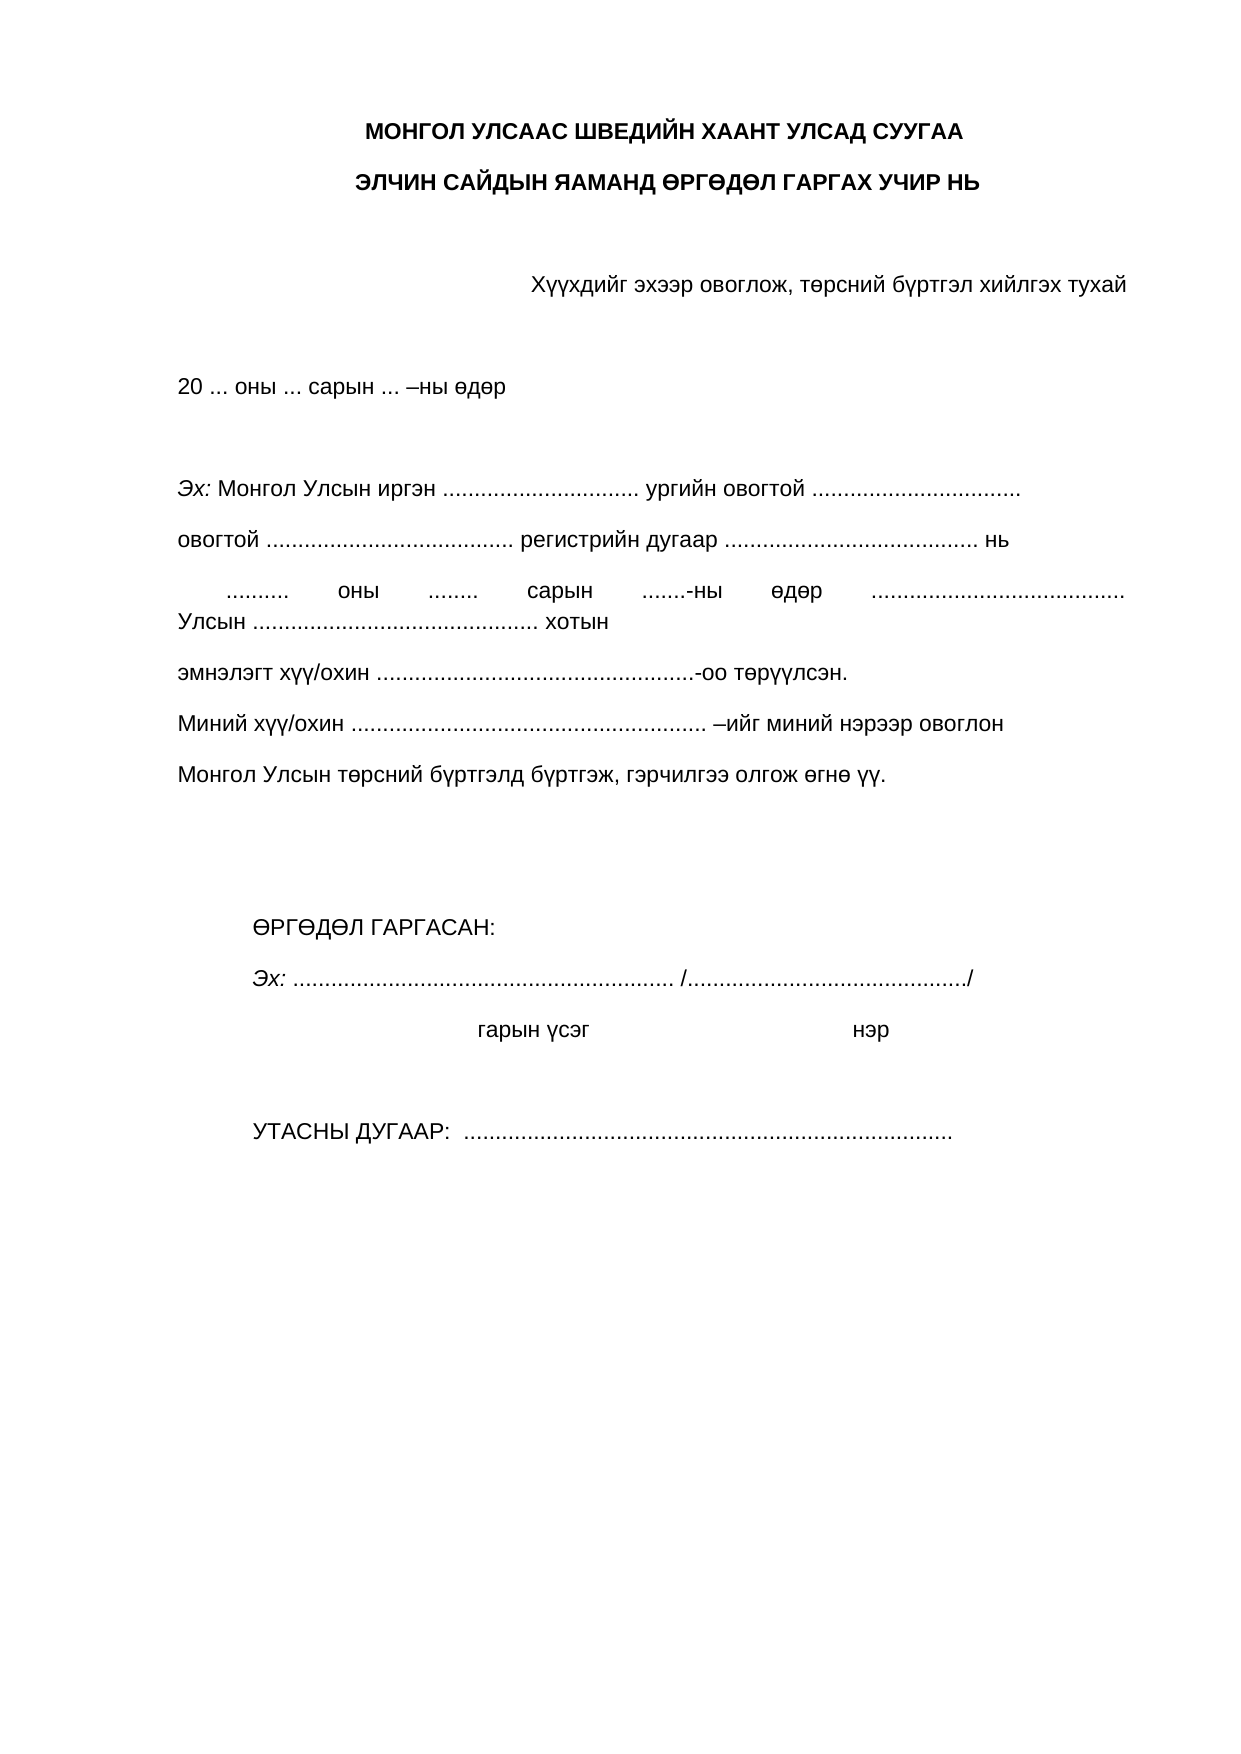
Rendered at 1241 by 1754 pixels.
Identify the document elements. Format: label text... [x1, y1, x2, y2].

text ЭЛЧИН САЙДЫН ЯАМАНД ӨРГӨДӨЛ ГАРГАХ УЧИР НЬ [177, 169, 1152, 196]
text гарын үсэг нэр [177, 1016, 1127, 1042]
text эмнэлэгт хүү/охин ..................................................-оо төрүүлсэн. [177, 659, 1127, 685]
text Хүүхдийг эхээр овоглож, төрсний бүртгэл хийлгэх тухай [177, 271, 1127, 298]
text Монгол Улсын төрсний бүртгэлд бүртгэж, гэрчилгээ олгож өгнө үү. [177, 761, 1127, 787]
text Миний хүү/охин ........................................................ –ийг миний нэрээр овоглон [177, 710, 1127, 736]
text УТАСНЫ ДУГААР: ............................................................................. [177, 1118, 1152, 1144]
text овогтой ....................................... регистрийн дугаар ........................................ нь [177, 526, 1127, 553]
text ӨРГӨДӨЛ ГАРГАСАН: [177, 914, 1127, 940]
text Эх: ............................................................ /............................................/ [177, 965, 1127, 991]
text 20 ... оны ... сарын ... –ны өдөр [177, 373, 1127, 400]
text .......... оны ........ сарын .......-ны өдөр ........................................ Улсын ............................................. хотын [177, 577, 1127, 634]
text МОНГОЛ УЛСААС ШВЕДИЙН ХААНТ УЛСАД СУУГАА [177, 118, 1152, 144]
text Эх: Монгол Улсын иргэн ............................... ургийн овогтой ................................. [177, 475, 1127, 502]
